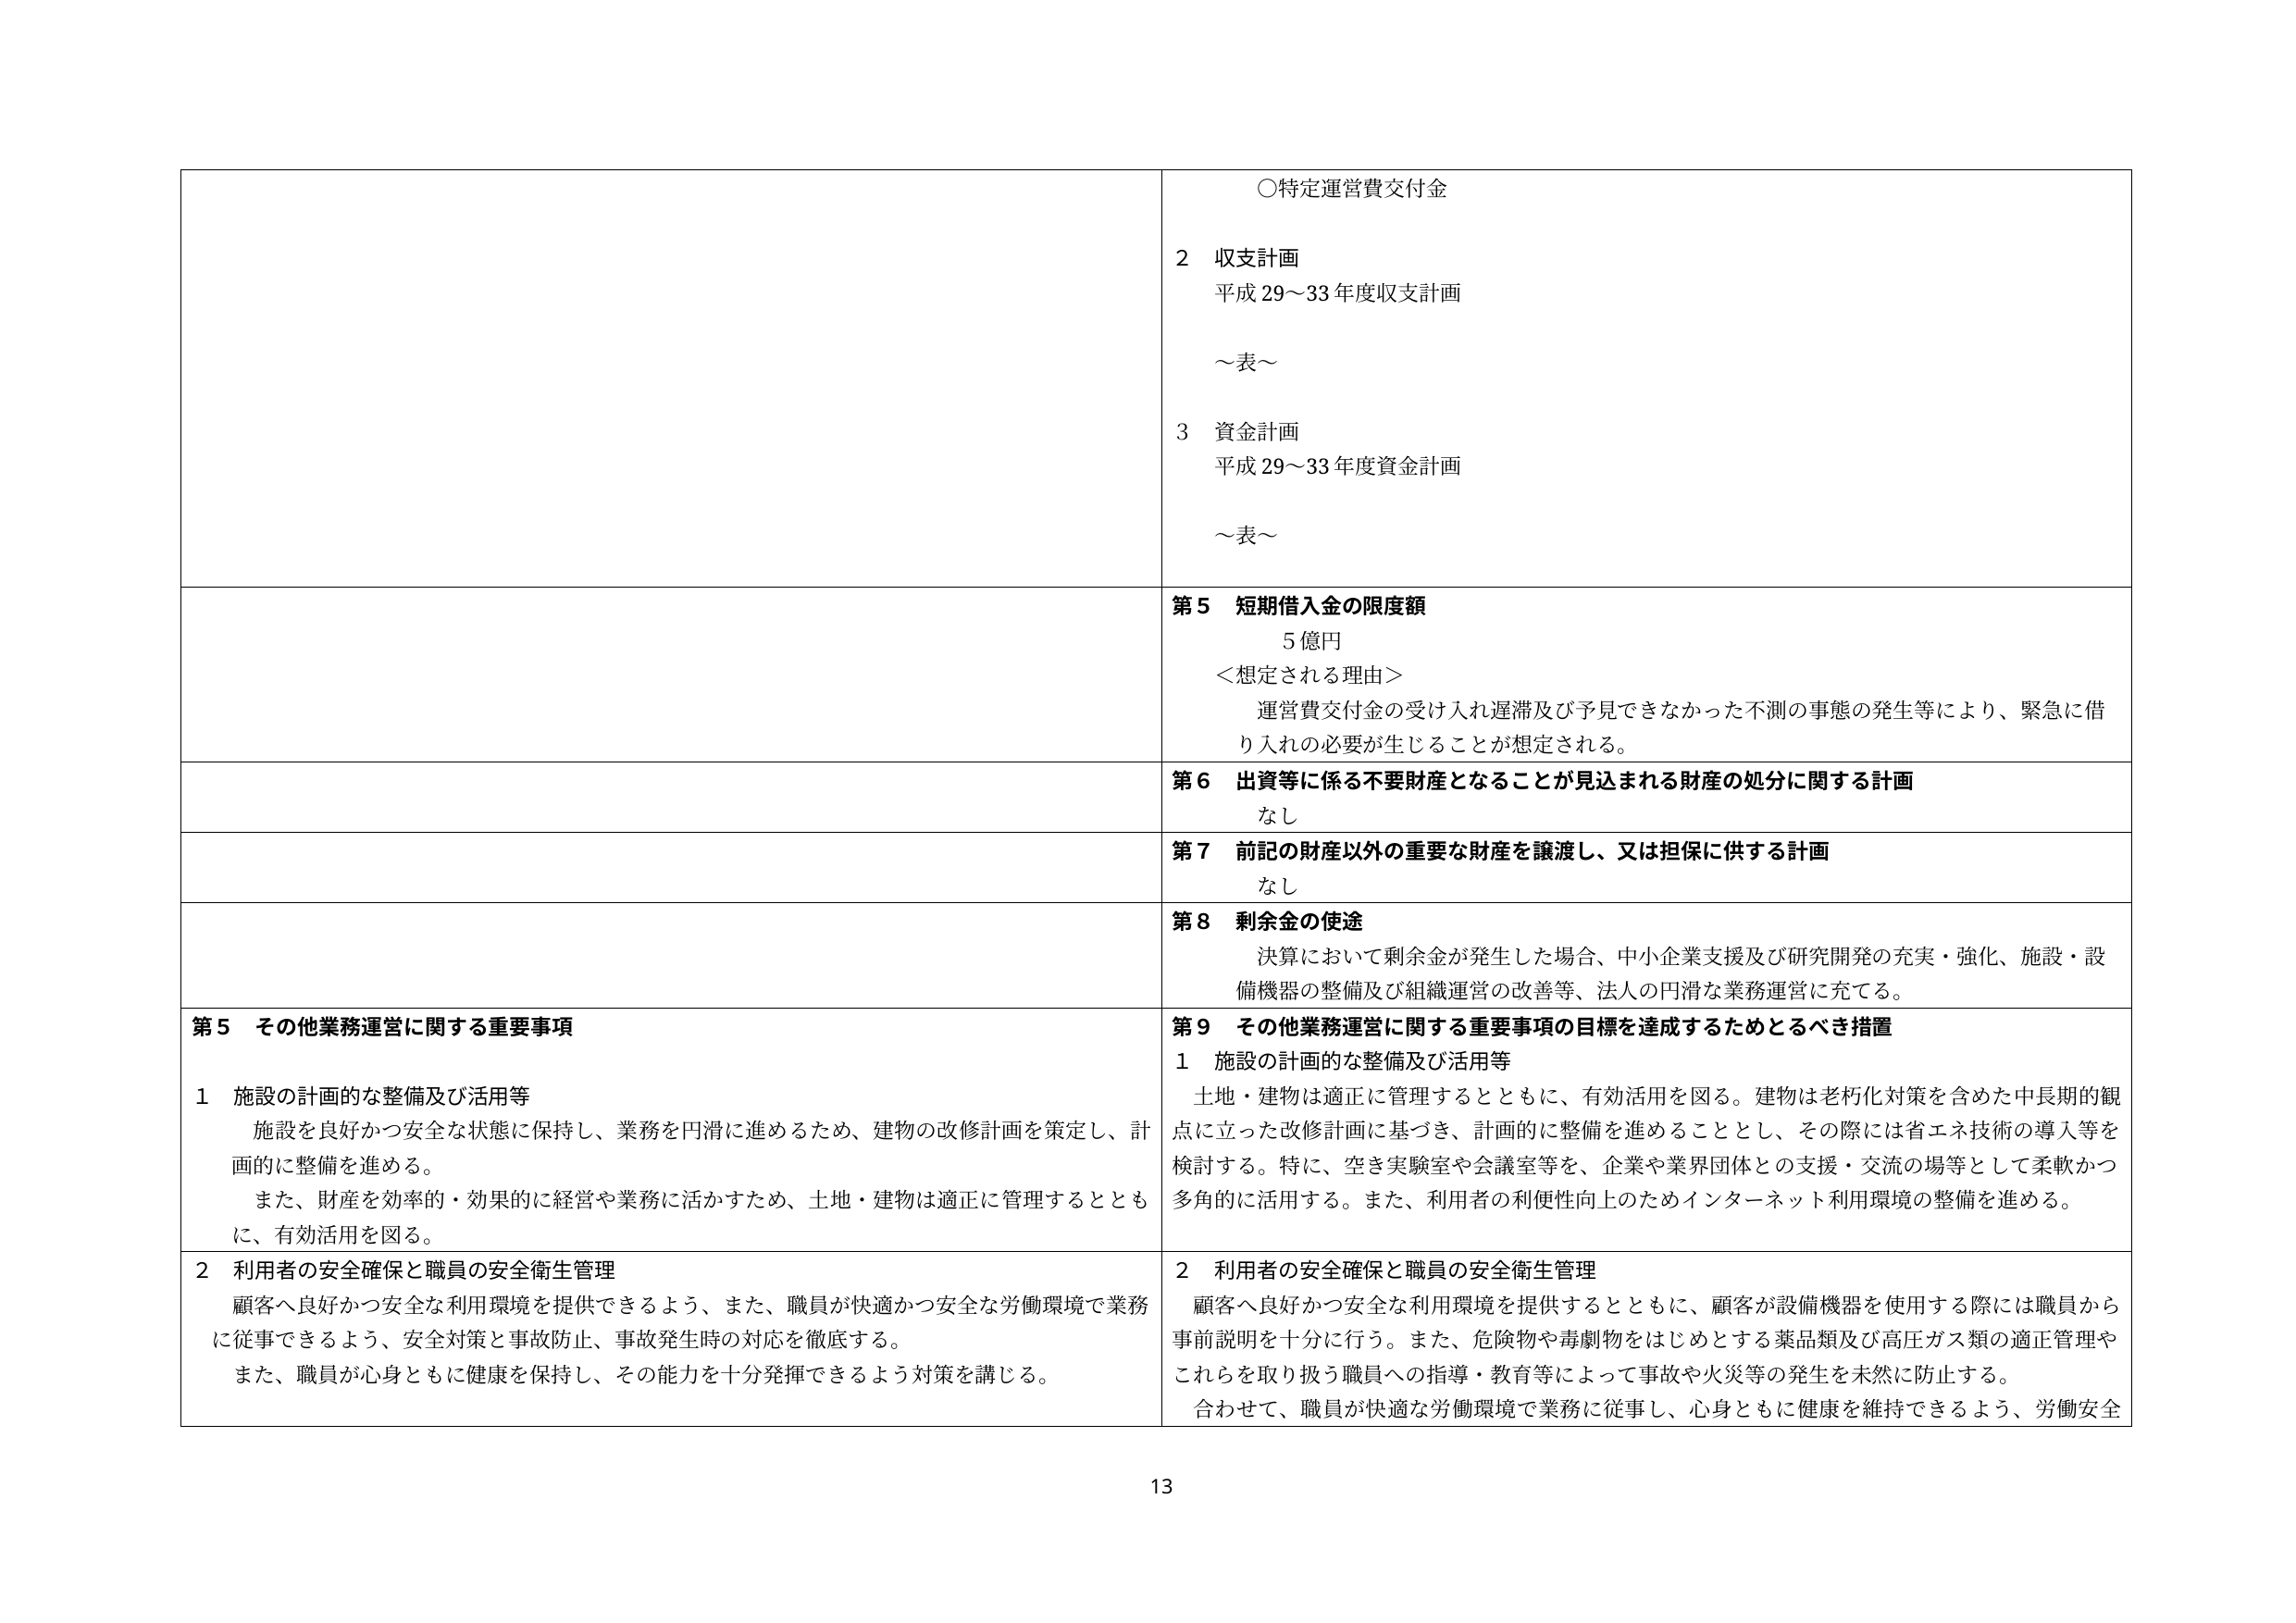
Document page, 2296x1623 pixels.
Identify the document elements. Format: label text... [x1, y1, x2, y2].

table_cell [181, 588, 1161, 762]
table_cell 第６ 出資等に係る不要財産となることが見込まれる財産の処分に関する計画 なし [1162, 762, 2131, 832]
table_cell [181, 833, 1161, 902]
table_cell [181, 903, 1161, 1007]
table_cell [181, 170, 1161, 587]
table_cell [1162, 1252, 2131, 1426]
table_cell [181, 762, 1161, 832]
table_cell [181, 1252, 1161, 1426]
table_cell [1162, 170, 2131, 587]
table_cell 第９ その他業務運営に関する重要事項の目標を達成するためとるべき措置 １ 施設の計画的な整備及び活用等 土地・建物は適正に管理するとともに、有効活用を図る。建物は老朽化対策を含めた中長期的観点に立った改修計画に基づき、計画的に整備を進めることとし、その際には省エネ技術の導入等を検討する。特に、空き実験室や会議室等を、企業や業界団体との支援・交流の場等として柔軟かつ多角的に活用する。また、利用者の利便性向上のためインターネット利用環境の整備を進める。 [1162, 1009, 2131, 1251]
table_cell 第５ 短期借入金の限度額 ５億円 ＜想定される理由＞ 運営費交付金の受け入れ遅滞及び予見できなかった不測の事態の発生等により、緊急に借り入れの必要が生じることが想定される。 [1162, 588, 2131, 762]
table_cell 第８ 剰余金の使途 決算において剰余金が発生した場合、中小企業支援及び研究開発の充実・強化、施設・設備機器の整備及び組織運営の改善等、法人の円滑な業務運営に充てる。 [1162, 903, 2131, 1007]
table_cell 第５ その他業務運営に関する重要事項 １ 施設の計画的な整備及び活用等 施設を良好かつ安全な状態に保持し、業務を円滑に進めるため、建物の改修計画を策定し、計画的に整備を進める。 また、財産を効率的・効果的に経営や業務に活かすため、土地・建物は適正に管理するとともに、有効活用を図る。 [181, 1009, 1161, 1251]
table_cell 第７ 前記の財産以外の重要な財産を譲渡し、又は担保に供する計画 なし [1162, 833, 2131, 902]
